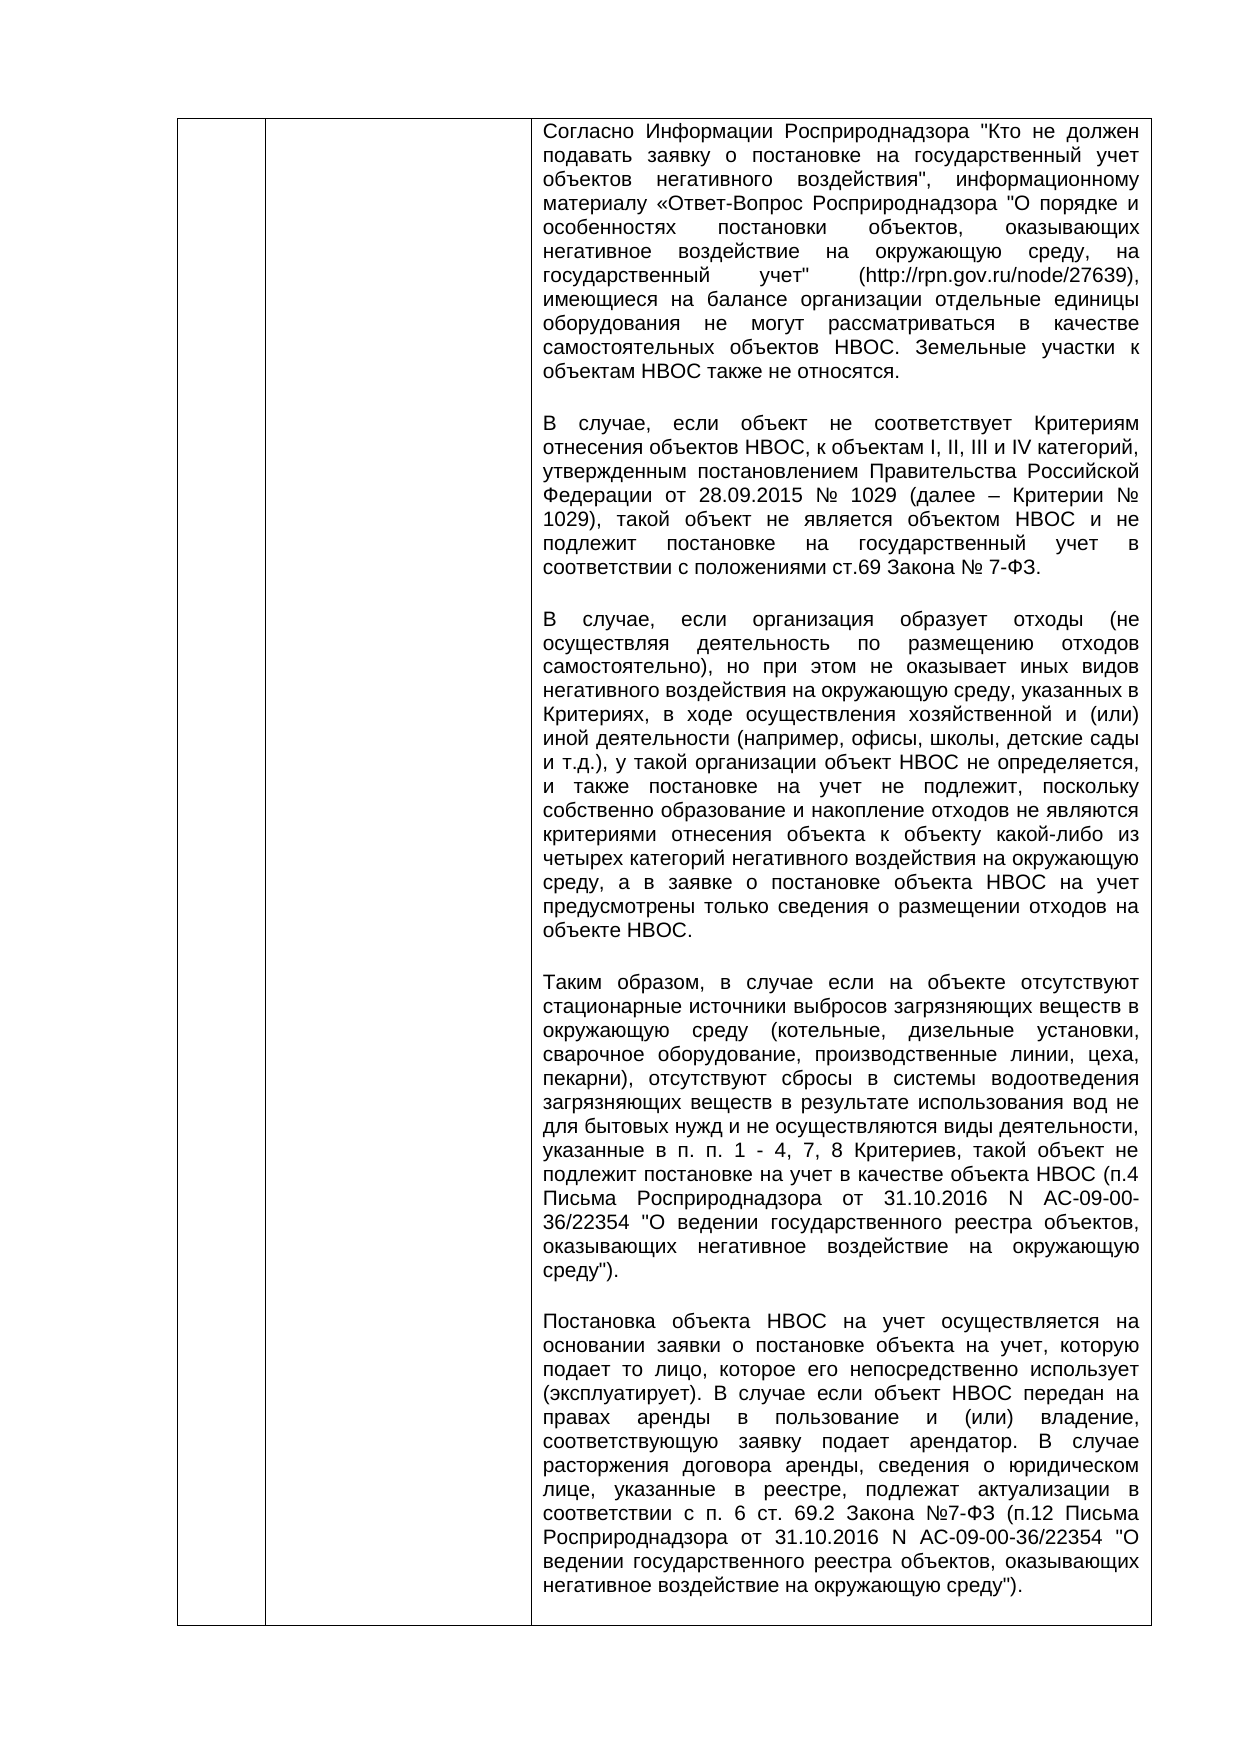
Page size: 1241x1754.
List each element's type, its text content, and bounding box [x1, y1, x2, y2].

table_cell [266, 119, 531, 1625]
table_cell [532, 119, 1151, 1625]
table_cell 5 [178, 119, 265, 1625]
